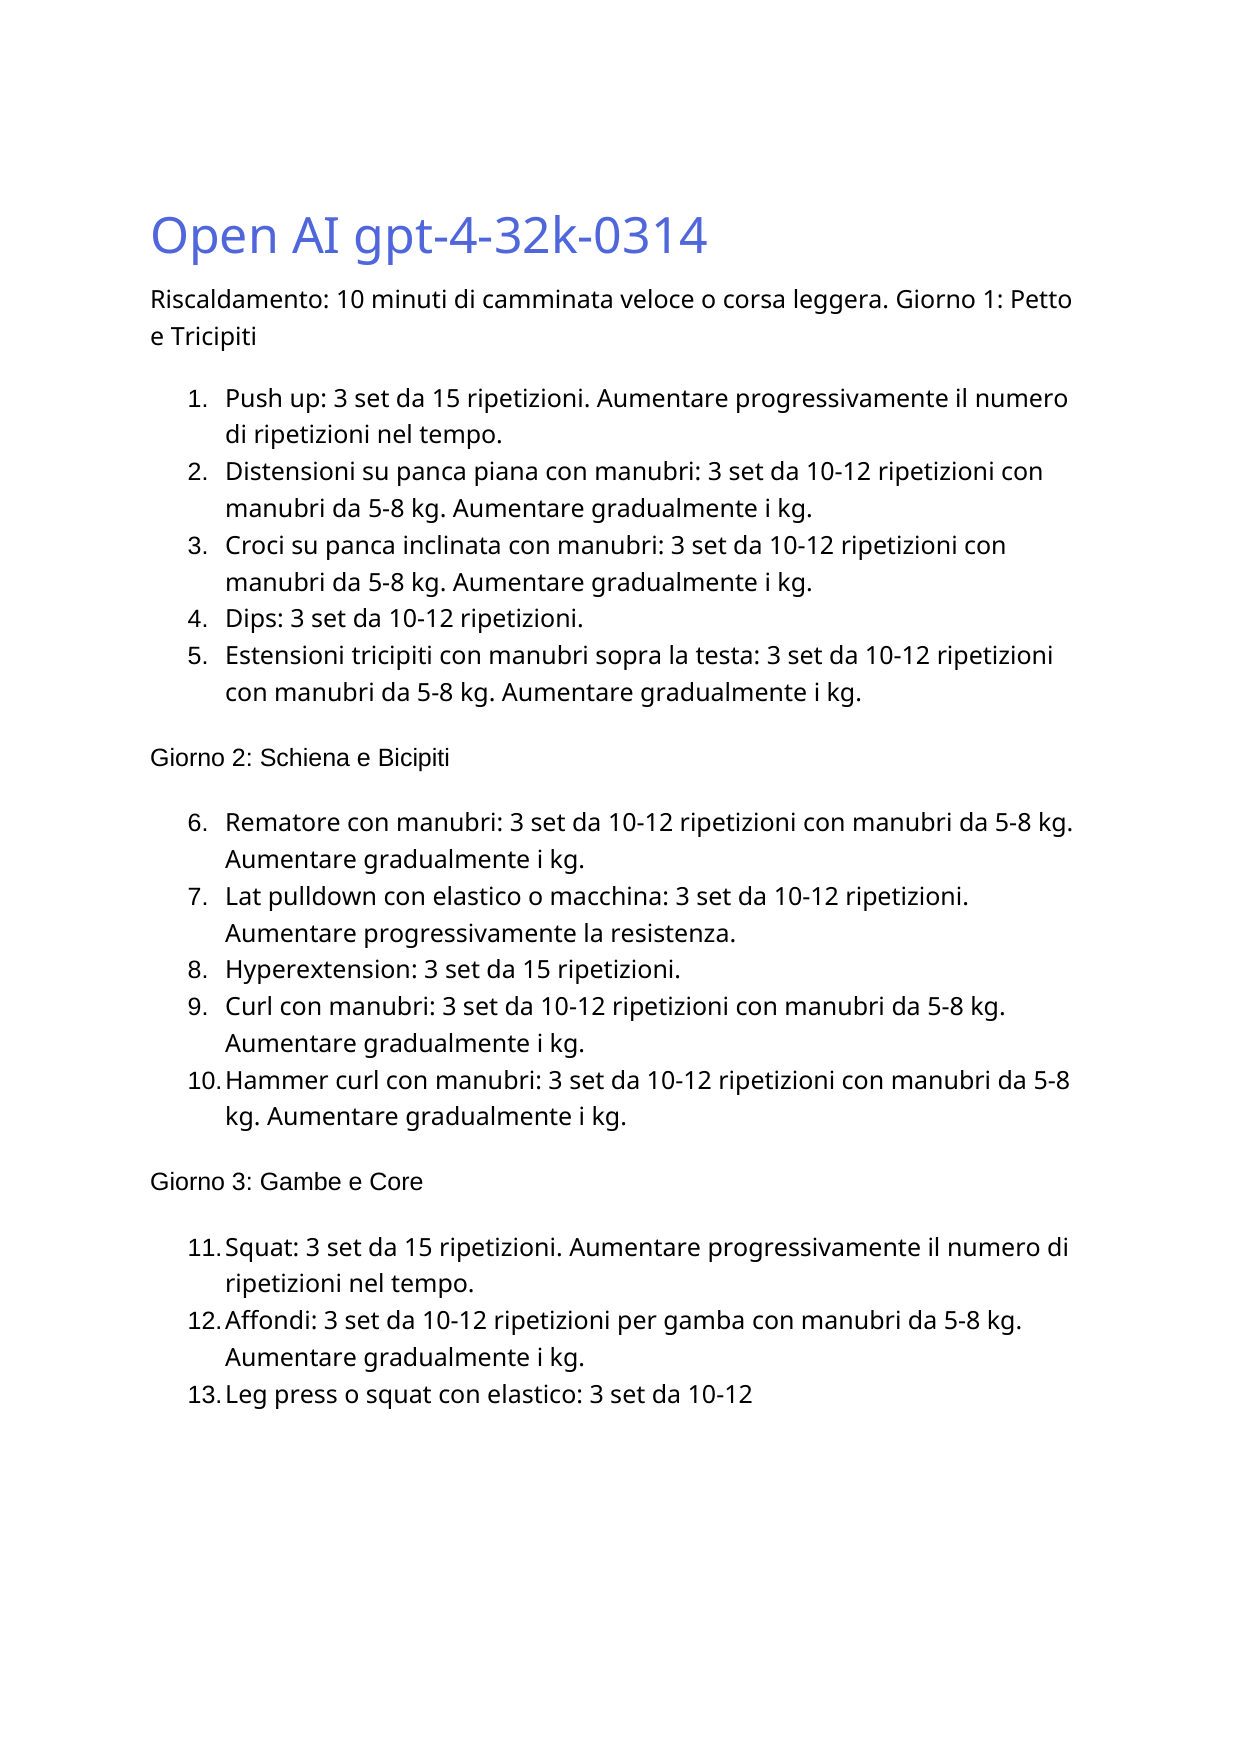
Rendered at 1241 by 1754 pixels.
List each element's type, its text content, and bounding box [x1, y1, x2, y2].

list Croci su panca inclinata con manubri: 3 set da 10-12 ripetizioni con manubri da 5-8 kg. Aumentare gradualmente i kg. [187, 527, 1090, 598]
list Hammer curl con manubri: 3 set da 10-12 ripetizioni con manubri da 5-8 kg. Aumentare gradualmente i kg. [187, 1062, 1090, 1133]
subtitle Open AI gpt-4-32k-0314 [150, 200, 1090, 268]
list Affondi: 3 set da 10-12 ripetizioni per gamba con manubri da 5-8 kg. Aumentare gradualmente i kg. [187, 1303, 1090, 1374]
list Push up: 3 set da 15 ripetizioni. Aumentare progressivamente il numero di ripetizioni nel tempo. [187, 380, 1090, 451]
list Squat: 3 set da 15 ripetizioni. Aumentare progressivamente il numero di ripetizioni nel tempo. [187, 1229, 1090, 1300]
list Hyperextension: 3 set da 15 ripetizioni. [187, 952, 1090, 986]
list Dips: 3 set da 10-12 ripetizioni. [187, 601, 1090, 635]
list Distensioni su panca piana con manubri: 3 set da 10-12 ripetizioni con manubri da 5-8 kg. Aumentare gradualmente i kg. [187, 454, 1090, 525]
text Giorno 3: Gambe e Core [150, 1167, 1090, 1196]
list Leg press o squat con elastico: 3 set da 10-12 [187, 1376, 1090, 1411]
list Lat pulldown con elastico o macchina: 3 set da 10-12 ripetizioni. Aumentare progressivamente la resistenza. [187, 878, 1090, 949]
text Riscaldamento: 10 minuti di camminata veloce o corsa leggera. Giorno 1: Petto e Tricipiti [150, 282, 1090, 353]
text Giorno 2: Schiena e Bicipiti [150, 743, 1090, 771]
list Estensioni tricipiti con manubri sopra la testa: 3 set da 10-12 ripetizioni con manubri da 5-8 kg. Aumentare gradualmente i kg. [187, 638, 1090, 709]
list Rematore con manubri: 3 set da 10-12 ripetizioni con manubri da 5-8 kg. Aumentare gradualmente i kg. [187, 805, 1090, 876]
list Curl con manubri: 3 set da 10-12 ripetizioni con manubri da 5-8 kg. Aumentare gradualmente i kg. [187, 989, 1090, 1059]
